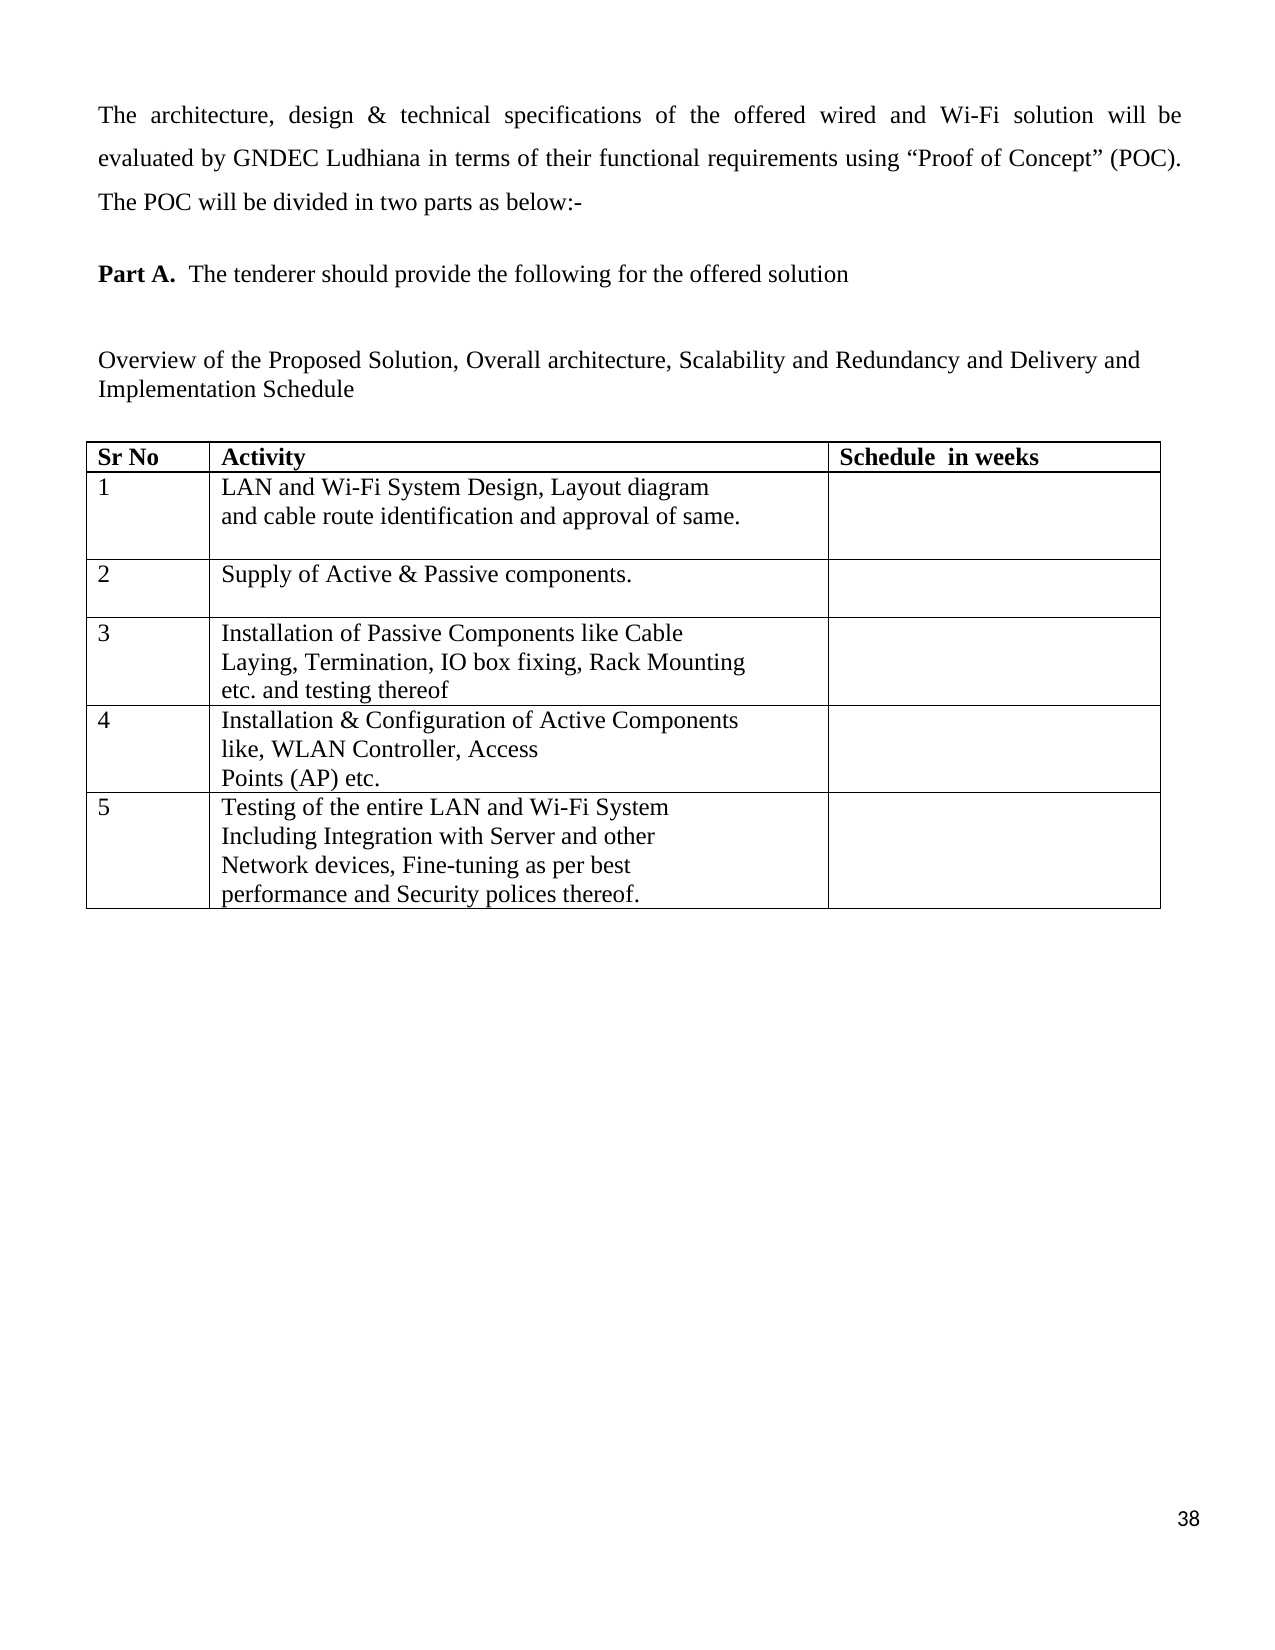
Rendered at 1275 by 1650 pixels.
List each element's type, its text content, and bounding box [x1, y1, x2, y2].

table_cell [829, 706, 1160, 792]
table_cell [829, 560, 1160, 617]
table_cell [829, 793, 1160, 908]
table_header Schedule in weeks [829, 443, 1160, 471]
text The architecture, design & technical specifications of the offered wired and Wi-Fi solution will be evaluated by GNDEC Ludhiana in terms of their functional requirements using “Proof of Concept” (POC). The POC will be divided in two parts as below:- [98, 100, 1182, 215]
table_header Activity [210, 443, 828, 471]
table_cell Installation of Passive Components like Cable Laying, Termination, IO box fixing, Rack Mounting etc. and testing thereof [210, 618, 828, 704]
table_cell 1 [87, 473, 209, 559]
table_cell 5 [87, 793, 209, 908]
table_cell Testing of the entire LAN and Wi-Fi System Including Integration with Server and other Network devices, Fine-tuning as per best performance and Security polices thereof. [210, 793, 828, 908]
table_cell 4 [87, 706, 209, 792]
table_cell Installation & Configuration of Active Components like, WLAN Controller, Access Points (AP) etc. [210, 706, 828, 792]
table_cell LAN and Wi-Fi System Design, Layout diagram and cable route identification and approval of same. [210, 473, 828, 559]
table_cell [829, 618, 1160, 704]
table_cell [829, 473, 1160, 559]
table_cell Supply of Active & Passive components. [210, 560, 828, 617]
table_cell 2 [87, 560, 209, 617]
text Part A. The tenderer should provide the following for the offered solution [98, 259, 1065, 288]
table_cell 3 [87, 618, 209, 704]
table_header Sr No [87, 443, 209, 471]
text Overview of the Proposed Solution, Overall architecture, Scalability and Redundancy and Delivery and Implementation Schedule [98, 345, 1140, 403]
